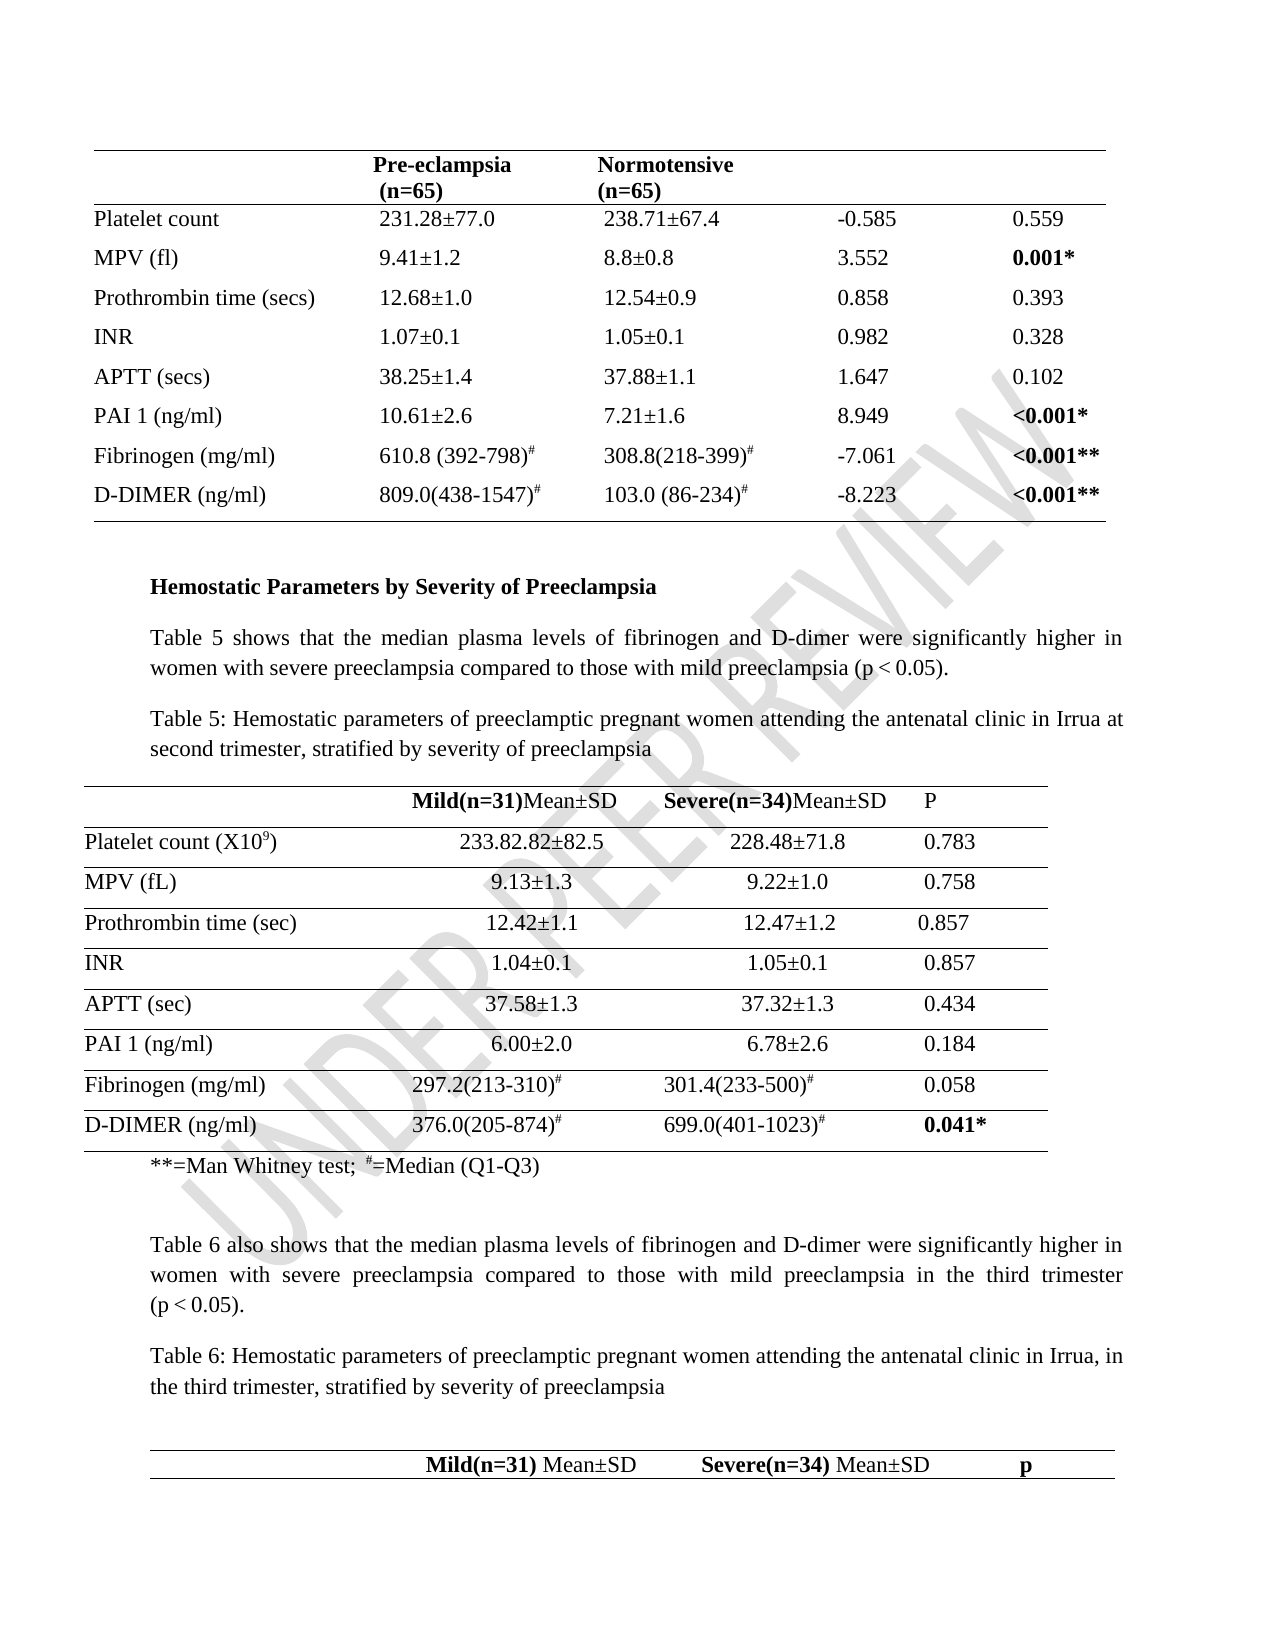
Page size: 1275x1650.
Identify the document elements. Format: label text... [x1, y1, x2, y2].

table_cell D-DIMER (ng/ml) [84, 1111, 406, 1151]
table_cell 699.0(401-1023)# [657, 1111, 918, 1151]
table_cell 10.61±2.6 [373, 402, 597, 442]
table_header Pre-eclampsia (n=65) [373, 151, 597, 204]
table_cell 0.858 [831, 284, 1006, 323]
table_cell 308.8(218-399)# [598, 442, 831, 481]
table_cell <0.001* [1006, 402, 1106, 442]
table_cell 0.783 [918, 828, 1048, 867]
table_cell 6.00±2.0 [406, 1030, 657, 1070]
table_cell 0.758 [918, 868, 1048, 908]
table_cell 9.41±1.2 [373, 244, 597, 284]
table_cell Platelet count (X109) [84, 828, 406, 867]
text Table 6 also shows that the median plasma levels of fibrinogen and D-dimer were significantly higher in women with severe preeclampsia compared to those with mild preeclampsia in the third trimester (p < 0.05). [150, 1231, 1125, 1318]
table_cell 103.0 (86-234)# [598, 481, 831, 521]
table_cell 1.647 [831, 363, 1006, 402]
table_cell 1.05±0.1 [598, 323, 831, 363]
table_cell 1.05±0.1 [657, 949, 918, 989]
table_cell MPV (fl) [94, 244, 373, 284]
table_cell <0.001** [1006, 442, 1106, 481]
table_header Mild(n=31) Mean±SD [426, 1451, 701, 1477]
table_cell 0.857 [918, 949, 1048, 989]
table_cell 0.857 [918, 909, 1048, 948]
table_cell Fibrinogen (mg/ml) [84, 1071, 406, 1110]
table_cell INR [94, 323, 373, 363]
table_cell -0.585 [831, 205, 1006, 244]
table_cell 3.552 [831, 244, 1006, 284]
table_header [94, 151, 373, 204]
table_header [831, 151, 1006, 204]
table_header [1006, 151, 1106, 204]
table_cell 12.54±0.9 [598, 284, 831, 323]
table_header [150, 1451, 426, 1477]
table_cell Fibrinogen (mg/ml) [94, 442, 373, 481]
table_cell 9.22±1.0 [657, 868, 918, 908]
table_cell APTT (sec) [84, 990, 406, 1029]
table_header Severe(n=34)Mean±SD [657, 787, 918, 827]
table_cell -7.061 [831, 442, 1006, 481]
table_cell 238.71±67.4 [598, 205, 831, 244]
table_cell 37.32±1.3 [657, 990, 918, 1029]
table_cell D-DIMER (ng/ml) [94, 481, 373, 521]
table_cell 8.8±0.8 [598, 244, 831, 284]
table_cell PAI 1 (ng/ml) [94, 402, 373, 442]
table_header p [1020, 1451, 1114, 1477]
table_cell 0.559 [1006, 205, 1106, 244]
table_cell 301.4(233-500)# [657, 1071, 918, 1110]
table_cell 0.328 [1006, 323, 1106, 363]
table_cell 6.78±2.6 [657, 1030, 918, 1070]
table_cell APTT (secs) [94, 363, 373, 402]
table_cell 0.041* [918, 1111, 1048, 1151]
table_cell 376.0(205-874)# [406, 1111, 657, 1151]
text **=Man Whitney test; #=Median (Q1-Q3) [150, 1152, 1125, 1178]
table_cell MPV (fL) [84, 868, 406, 908]
table_cell 0.434 [918, 990, 1048, 1029]
table_cell 809.0(438-1547)# [373, 481, 597, 521]
table_cell 231.28±77.0 [373, 205, 597, 244]
table_cell 0.184 [918, 1030, 1048, 1070]
table_cell 0.058 [918, 1071, 1048, 1110]
text Table 5: Hemostatic parameters of preeclamptic pregnant women attending the antenatal clinic in Irrua at second trimester, stratified by severity of preeclampsia [150, 705, 1125, 762]
table_cell 0.102 [1006, 363, 1106, 402]
table_cell 1.07±0.1 [373, 323, 597, 363]
text Hemostatic Parameters by Severity of Preeclampsia [150, 573, 1125, 599]
table_header P [918, 787, 1048, 827]
table_cell 12.47±1.2 [657, 909, 918, 948]
text Table 5 shows that the median plasma levels of fibrinogen and D-dimer were significantly higher in women with severe preeclampsia compared to those with mild preeclampsia (p < 0.05). [150, 624, 1125, 680]
table_cell 37.88±1.1 [598, 363, 831, 402]
table_cell 1.04±0.1 [406, 949, 657, 989]
table_cell 610.8 (392-798)# [373, 442, 597, 481]
table_cell 0.982 [831, 323, 1006, 363]
table_cell 9.13±1.3 [406, 868, 657, 908]
table_cell 0.001* [1006, 244, 1106, 284]
table_cell Prothrombin time (sec) [84, 909, 406, 948]
table_cell 12.68±1.0 [373, 284, 597, 323]
table_cell 8.949 [831, 402, 1006, 442]
table_cell 228.48±71.8 [657, 828, 918, 867]
table_cell 233.82.82±82.5 [406, 828, 657, 867]
table_cell Platelet count [94, 205, 373, 244]
table_cell INR [84, 949, 406, 989]
table_cell 37.58±1.3 [406, 990, 657, 1029]
table_cell -8.223 [831, 481, 1006, 521]
table_cell 38.25±1.4 [373, 363, 597, 402]
table_header Severe(n=34) Mean±SD [701, 1451, 1019, 1477]
table_cell <0.001** [1006, 481, 1106, 521]
table_cell Prothrombin time (secs) [94, 284, 373, 323]
table_header Normotensive (n=65) [598, 151, 831, 204]
table_cell 0.393 [1006, 284, 1106, 323]
table_header [84, 787, 406, 827]
table_cell 297.2(213-310)# [406, 1071, 657, 1110]
table_cell 7.21±1.6 [598, 402, 831, 442]
table_header Mild(n=31)Mean±SD [406, 787, 657, 827]
table_cell 12.42±1.1 [406, 909, 657, 948]
text Table 6: Hemostatic parameters of preeclamptic pregnant women attending the antenatal clinic in Irrua, in the third trimester, stratified by severity of preeclampsia [150, 1342, 1125, 1399]
table_cell PAI 1 (ng/ml) [84, 1030, 406, 1070]
